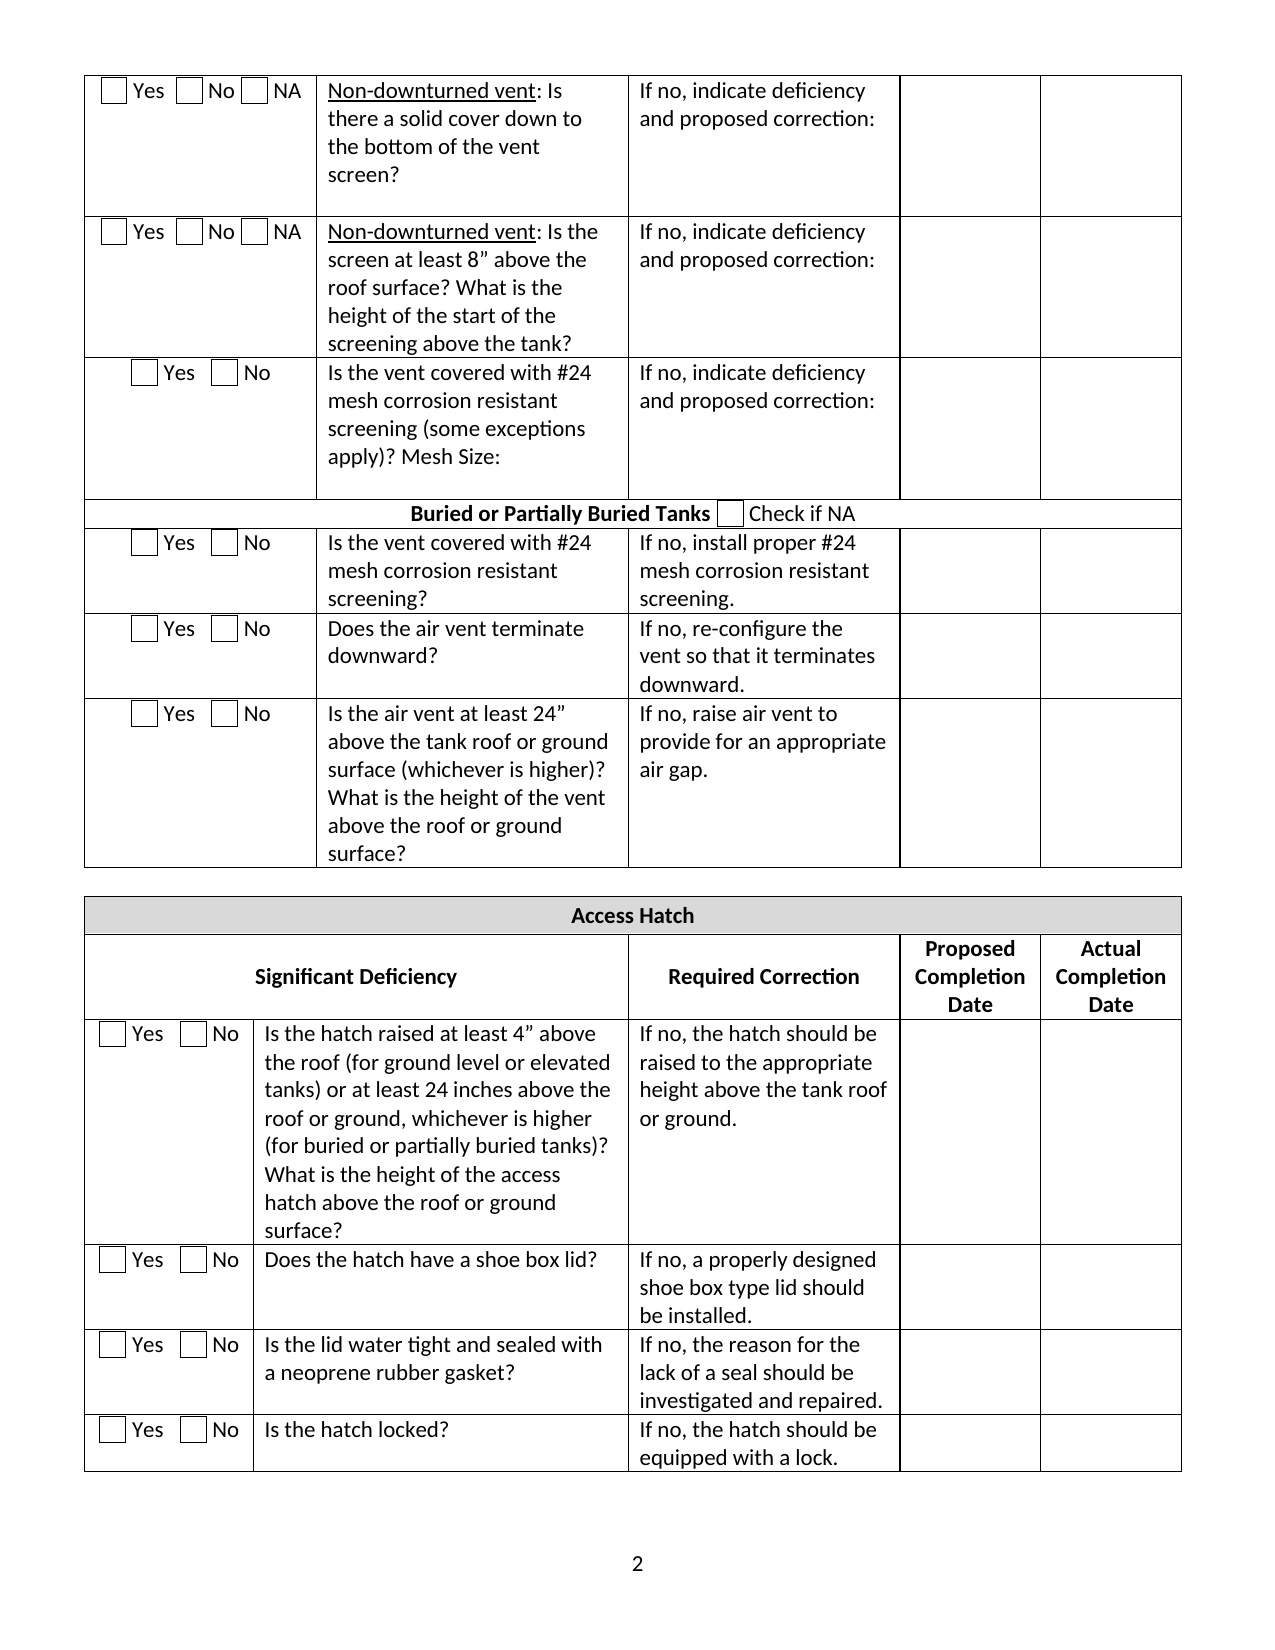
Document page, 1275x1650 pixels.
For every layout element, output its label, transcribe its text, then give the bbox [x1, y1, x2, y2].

table_cell Non-downturned vent: Is the screen at least 8” above the roof surface? What is the height of the start of the screening above the tank? [317, 217, 628, 357]
table_cell Non-downturned vent: Is there a solid cover down to the bottom of the vent screen? [317, 76, 628, 216]
table_cell Yes No [85, 1415, 253, 1471]
table_cell [901, 1245, 1040, 1329]
table_cell [901, 1330, 1040, 1414]
table_cell [1041, 529, 1181, 613]
table_cell Actual Completion Date [1041, 935, 1181, 1018]
table_cell [901, 76, 1040, 216]
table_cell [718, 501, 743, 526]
table_cell If no, raise air vent to provide for an appropriate air gap. [629, 699, 899, 867]
table_cell Yes No [85, 1245, 253, 1329]
table_cell [901, 358, 1040, 498]
table_cell Does the air vent terminate downward? [317, 614, 628, 698]
table_cell [1041, 614, 1181, 698]
table_cell Is the hatch locked? [254, 1415, 628, 1471]
table_cell If no, install proper #24 mesh corrosion resistant screening. [629, 529, 899, 613]
table_cell [1041, 1020, 1181, 1244]
table_cell Buried or Partially Buried Tanks Check if NA [744, 500, 1181, 527]
table_cell Is the vent covered with #24 mesh corrosion resistant screening? [317, 529, 628, 613]
table_cell [901, 614, 1040, 698]
table_cell [1041, 1415, 1181, 1471]
table_cell Proposed Completion Date [901, 935, 1040, 1018]
table_cell If no, the hatch should be raised to the appropriate height above the tank roof or ground. [629, 1020, 899, 1244]
table_cell Yes No [85, 614, 316, 698]
table_cell Required Correction [629, 935, 899, 1018]
table_cell [1041, 1330, 1181, 1414]
table_cell If no, the hatch should be equipped with a lock. [629, 1415, 899, 1471]
table_cell Yes No NA [85, 217, 316, 357]
table_cell Buried or Partially Buried Tanks Check if NA [85, 500, 717, 527]
table_cell [901, 529, 1040, 613]
table_cell Does the hatch have a shoe box lid? [254, 1245, 628, 1329]
table_cell Is the hatch raised at least 4” above the roof (for ground level or elevated tanks) or at least 24 inches above the roof or ground, whichever is higher (for buried or partially buried tanks)? What is the height of the access hatch above the roof or ground surface? [254, 1020, 628, 1244]
table_cell [901, 699, 1040, 867]
table_cell [901, 1415, 1040, 1471]
table_cell [1041, 358, 1181, 498]
table_cell If no, a properly designed shoe box type lid should be installed. [629, 1245, 899, 1329]
table_cell Yes No [85, 358, 316, 498]
table_cell If no, the reason for the lack of a seal should be investigated and repaired. [629, 1330, 899, 1414]
table_cell [1041, 217, 1181, 357]
table_cell If no, indicate deficiency and proposed correction: [629, 76, 899, 216]
table_cell If no, re-configure the vent so that it terminates downward. [629, 614, 899, 698]
table_cell [901, 217, 1040, 357]
table_cell Significant Deficiency [85, 935, 628, 1018]
table_cell [1041, 1245, 1181, 1329]
table_cell If no, indicate deficiency and proposed correction: [629, 217, 899, 357]
table_cell Yes No [85, 1020, 253, 1244]
table_cell [1041, 76, 1181, 216]
table_header Access Hatch [85, 897, 1181, 933]
table_cell [1041, 699, 1181, 867]
table_cell [901, 1020, 1040, 1244]
table_cell Is the lid water tight and sealed with a neoprene rubber gasket? [254, 1330, 628, 1414]
table_cell Yes No [85, 1330, 253, 1414]
table_cell Is the vent covered with #24 mesh corrosion resistant screening (some exceptions apply)? Mesh Size: [317, 358, 628, 498]
table_cell If no, indicate deficiency and proposed correction: [629, 358, 899, 498]
table_cell Yes No [85, 699, 316, 867]
table_cell Yes No [85, 529, 316, 613]
table_cell Is the air vent at least 24” above the tank roof or ground surface (whichever is higher)? What is the height of the vent above the roof or ground surface? [317, 699, 628, 867]
table_cell Yes No NA [85, 76, 316, 216]
